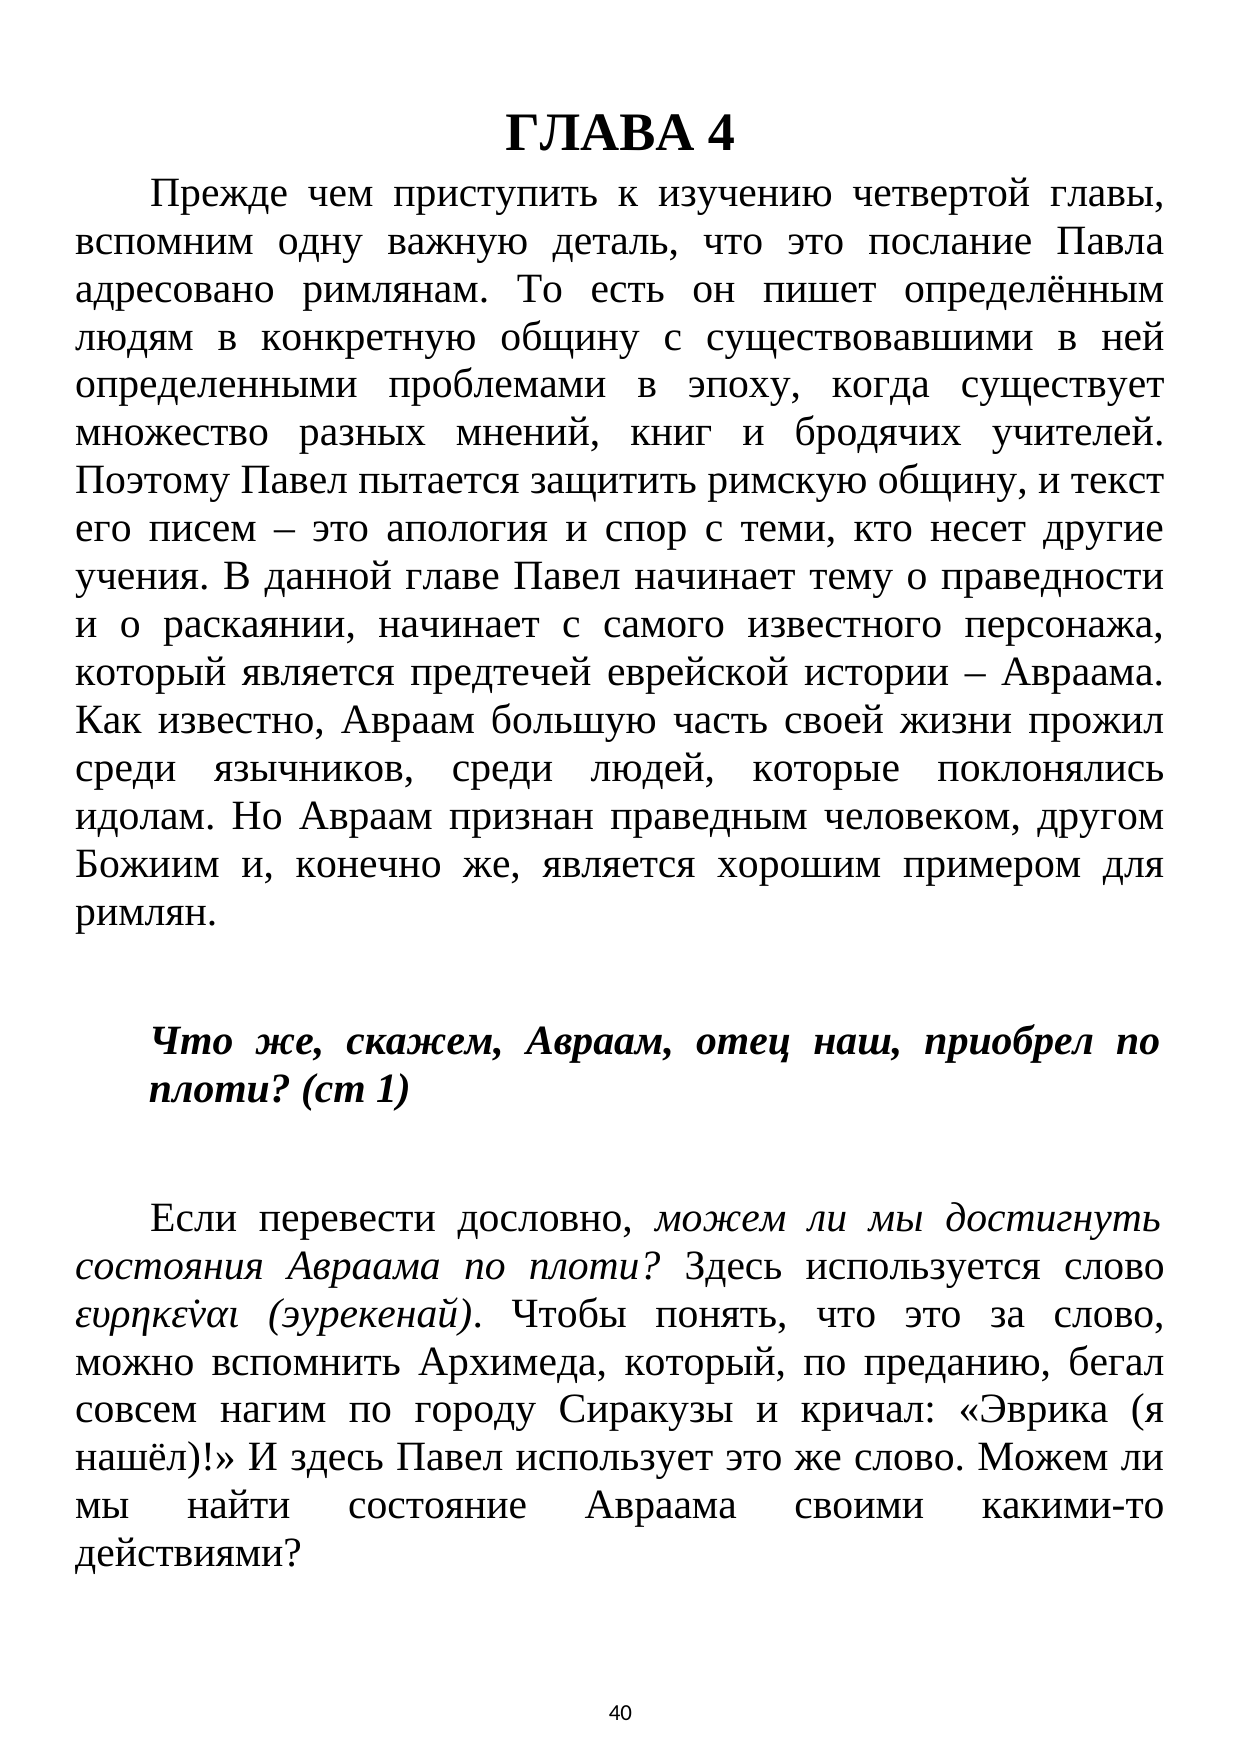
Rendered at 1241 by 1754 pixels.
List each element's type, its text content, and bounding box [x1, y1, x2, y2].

text Прежде чем приступить к изучению четвертой главы, вспомним одну важную деталь, что это послание Павла адресовано римлянам. То есть он пишет определённым людям в конкретную общину с существовавшими в ней определенными проблемами в эпоху, когда существует множество разных мнений, книг и бродячих учителей. Поэтому Павел пытается защитить римскую общину, и текст его писем – это апология и спор с теми, кто несет другие учения. В данной главе Павел начинает тему о праведности и о раскаянии, начинает с самого известного персонажа, который является предтечей еврейской истории – Авраама. Как известно, Авраам большую часть своей жизни прожил среди язычников, среди людей, которые поклонялись идолам. Но Авраам признан праведным человеком, другом Божиим и, конечно же, является хорошим примером для римлян. [75, 167, 1165, 934]
text Если перевести дословно, можем ли мы достигнуть состояния Авраама по плоти? Здесь используется слово ευρηκε̇ναι (эурекенай). Чтобы понять, что это за слово, можно вспомнить Архимеда, который, по преданию, бегал совсем нагим по городу Сиракузы и кричал: «Эврика (я нашёл)!» И здесь Павел использует это же слово. Можем ли мы найти состояние Авраама своими какими-то действиями? [75, 1192, 1165, 1576]
text Что же, скажем, Авраам, отец наш, приобрел по плоти? (ст 1) [149, 1015, 1165, 1111]
subtitle ГЛАВА 4 [75, 100, 1165, 162]
